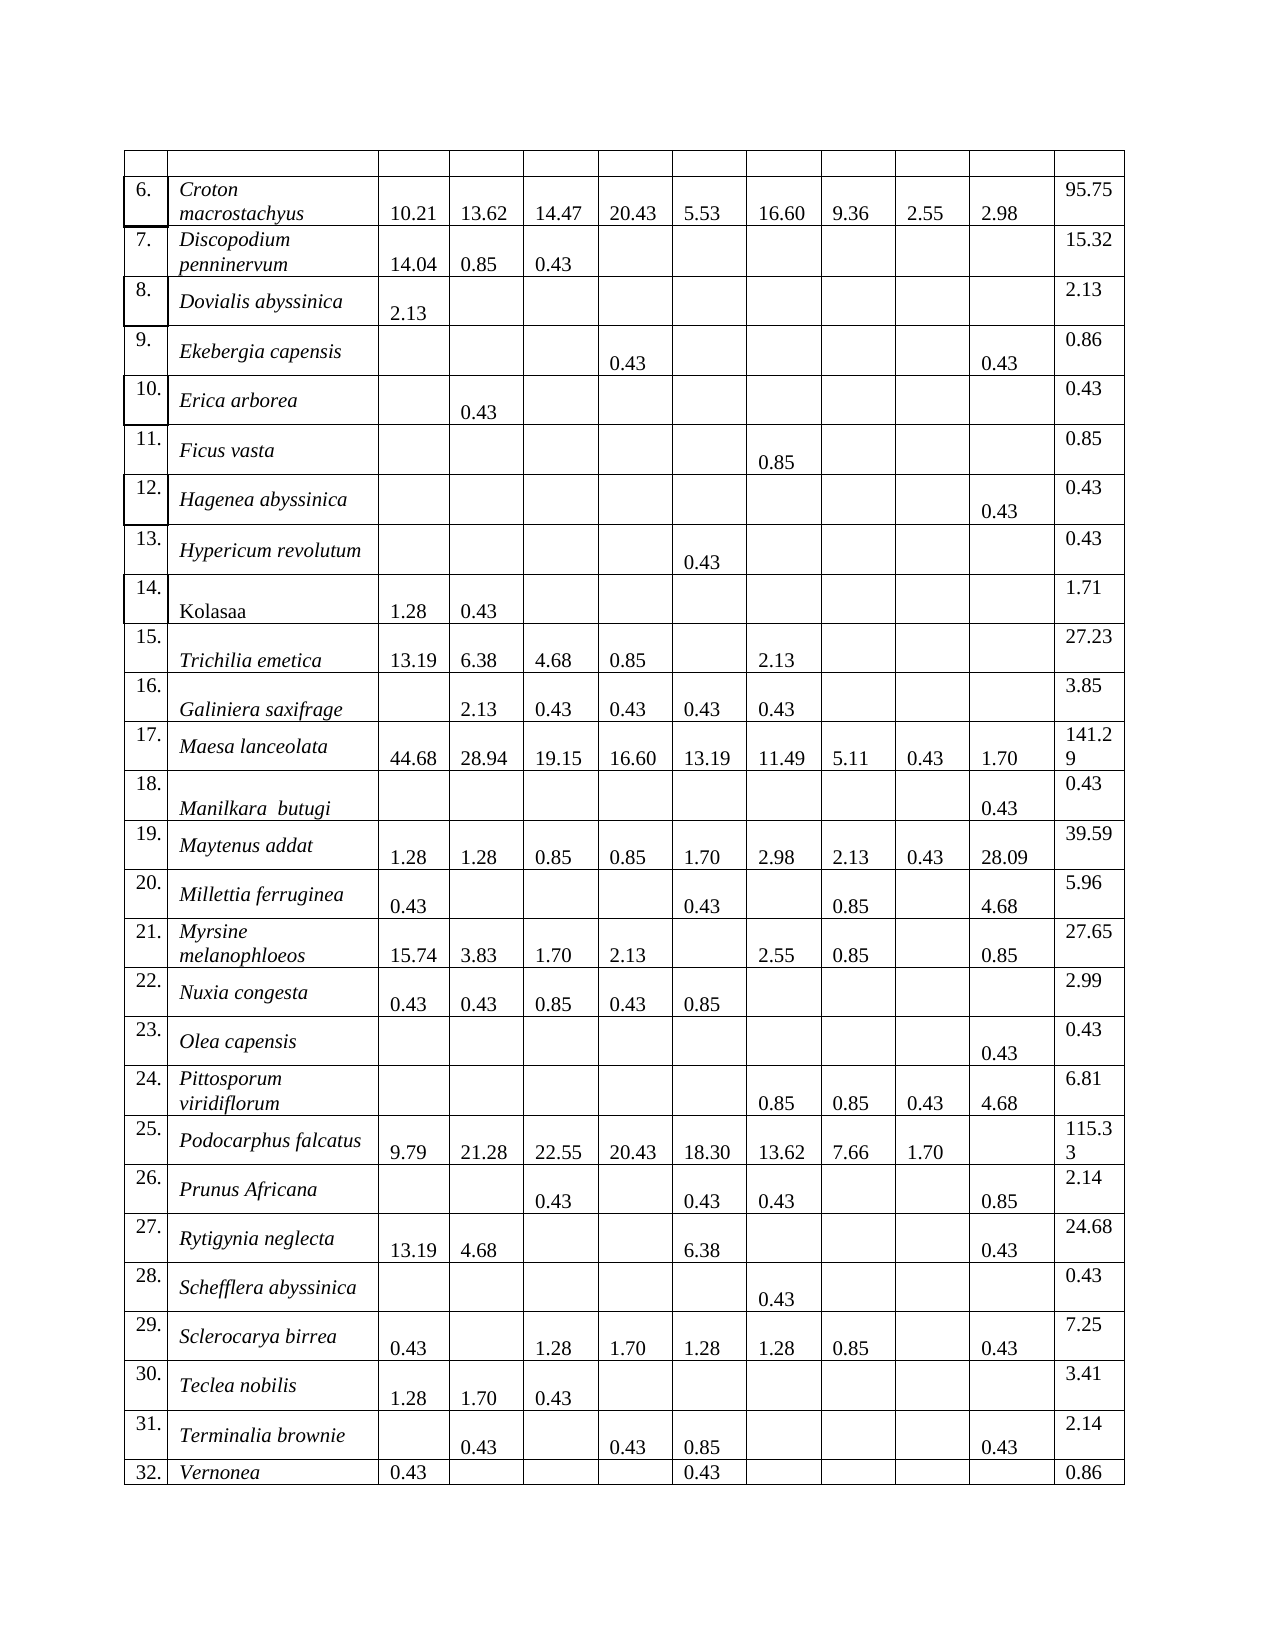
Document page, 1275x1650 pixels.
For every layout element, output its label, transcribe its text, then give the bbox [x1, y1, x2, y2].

table_cell 24.68 [1055, 1214, 1124, 1262]
table_cell 1.28 [524, 1312, 598, 1360]
table_cell [450, 870, 523, 918]
table_cell 2.13 [747, 624, 821, 672]
table_cell 2.14 [1055, 1411, 1124, 1459]
table_cell [125, 177, 167, 225]
table_cell 0.85 [747, 1066, 821, 1114]
table_cell 4.68 [970, 870, 1054, 918]
table_cell 0.85 [1055, 425, 1124, 474]
table_cell 0.85 [970, 1165, 1054, 1213]
table_cell 2.13 [599, 919, 672, 967]
table_cell [822, 1017, 895, 1065]
table_cell 6.38 [450, 624, 523, 672]
table_cell [379, 673, 449, 721]
table_cell [673, 919, 746, 967]
table_cell 0.43 [599, 326, 672, 375]
table_cell [125, 1066, 167, 1114]
table_cell [125, 722, 167, 770]
table_cell [822, 1165, 895, 1213]
table_cell [896, 226, 969, 276]
table_cell [379, 376, 449, 424]
table_cell 1.28 [379, 575, 449, 623]
table_cell [379, 1066, 449, 1114]
table_cell Discopodium penninervum [168, 226, 378, 276]
table_cell [970, 1116, 1054, 1164]
table_cell [970, 525, 1054, 574]
table_cell [747, 475, 821, 523]
table_cell [896, 673, 969, 721]
table_cell 47.66 [379, 151, 449, 176]
table_cell [450, 1460, 523, 1484]
table_cell [599, 1165, 672, 1213]
table_cell 13.62 [450, 177, 523, 225]
table_cell 141.29 [1055, 722, 1124, 770]
table_cell [970, 1460, 1054, 1484]
table_cell 1.28 [450, 821, 523, 869]
table_cell [125, 151, 167, 176]
table_cell 1.70 [673, 821, 746, 869]
table_cell 0.43 [379, 870, 449, 918]
table_cell [125, 919, 167, 967]
table_cell 0.43 [896, 1066, 969, 1114]
table_cell 0.43 [599, 1411, 672, 1459]
table_cell 0.43 [379, 1460, 449, 1484]
table_cell 0.85 [822, 919, 895, 967]
table_cell 10.21 [379, 177, 449, 225]
table_cell [379, 771, 449, 819]
table_cell 27.65 [1055, 919, 1124, 967]
table_cell [379, 475, 449, 523]
table_cell 0.43 [450, 376, 523, 424]
table_cell [125, 327, 167, 375]
table_cell [524, 575, 598, 623]
table_cell 0.43 [379, 1312, 449, 1360]
table_cell 0.85 [450, 226, 523, 276]
table_cell [125, 526, 167, 574]
table_cell 1.71 [1055, 575, 1124, 623]
table_cell 15.74 [379, 919, 449, 967]
table_cell [125, 1017, 167, 1065]
table_cell 15.32 [1055, 226, 1124, 276]
table_cell 1.28 [673, 1312, 746, 1360]
table_cell 1.70 [896, 1116, 969, 1164]
table_cell Dovialis abyssinica [169, 277, 378, 325]
table_cell [896, 1312, 969, 1360]
table_cell [970, 277, 1054, 325]
table_cell [747, 277, 821, 325]
table_cell [896, 870, 969, 918]
table_cell Terminalia brownie [168, 1411, 378, 1459]
table_cell [747, 771, 821, 819]
table_cell 5.11 [822, 722, 895, 770]
table_cell 2.55 [896, 177, 969, 225]
table_cell Millettia ferruginea [168, 870, 378, 918]
table_cell Erica arborea [169, 376, 378, 424]
table_cell [524, 771, 598, 819]
table_cell Maesa lanceolata [168, 722, 378, 770]
table_cell [747, 968, 821, 1016]
table_cell [125, 1214, 167, 1262]
table_cell [379, 1263, 449, 1311]
table_cell [822, 376, 895, 424]
table_cell Nuxia congesta [168, 968, 378, 1016]
table_cell 0.43 [524, 226, 598, 276]
table_cell 13.19 [379, 1214, 449, 1262]
table_cell 19.15 [524, 722, 598, 770]
table_cell 1.70 [524, 919, 598, 967]
table_cell [450, 326, 523, 375]
table_cell [450, 525, 523, 574]
table_cell [450, 425, 523, 474]
table_cell [896, 1411, 969, 1459]
table_cell [125, 228, 167, 276]
table_cell [896, 1361, 969, 1409]
table_cell [673, 151, 746, 176]
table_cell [168, 151, 378, 176]
table_cell [125, 1460, 167, 1484]
table_cell Kolasaa [169, 575, 378, 623]
table_cell 3.83 [450, 919, 523, 967]
table_cell [450, 277, 523, 325]
table_cell [970, 226, 1054, 276]
table_cell [673, 376, 746, 424]
table_cell 0.43 [970, 771, 1054, 819]
table_cell [125, 1312, 167, 1360]
table_cell 0.43 [673, 1165, 746, 1213]
table_cell [970, 425, 1054, 474]
table_cell Pittosporum viridiflorum [168, 1066, 378, 1114]
table_cell Teclea nobilis [168, 1361, 378, 1409]
table_cell Galiniera saxifrage [168, 673, 378, 721]
table_cell 1.70 [970, 722, 1054, 770]
table_cell 7.25 [1055, 1312, 1124, 1360]
table_cell 5.53 [673, 177, 746, 225]
table_cell [822, 151, 895, 176]
table_cell [896, 326, 969, 375]
table_cell [450, 1312, 523, 1360]
table_cell [673, 771, 746, 819]
table_cell [379, 1165, 449, 1213]
table_cell [822, 277, 895, 325]
table_cell 0.43 [673, 525, 746, 574]
table_cell [599, 1263, 672, 1311]
table_cell [673, 1066, 746, 1114]
table_cell 27.23 [1055, 624, 1124, 672]
table_cell [524, 425, 598, 474]
table_cell [896, 1017, 969, 1065]
table_cell [673, 277, 746, 325]
table_cell 0.85 [822, 870, 895, 918]
table_cell [599, 277, 672, 325]
table_cell 0.43 [970, 1214, 1054, 1262]
table_cell 0.43 [970, 475, 1054, 523]
table_cell [599, 425, 672, 474]
table_cell [896, 968, 969, 1016]
table_cell 0.43 [599, 968, 672, 1016]
table_cell [524, 1066, 598, 1114]
table_cell [125, 1263, 167, 1311]
table_cell Croton macrostachyus [169, 177, 378, 225]
table_cell 2.13 [822, 821, 895, 869]
table_cell 28.94 [450, 722, 523, 770]
table_cell [747, 575, 821, 623]
table_cell [599, 1361, 672, 1409]
table_cell 9.79 [379, 1116, 449, 1164]
table_cell [125, 821, 167, 869]
table_cell [822, 673, 895, 721]
table_cell 1.70 [450, 1361, 523, 1409]
table_cell 0.43 [524, 1165, 598, 1213]
table_cell 2.14 [1055, 1165, 1124, 1213]
table_cell [822, 575, 895, 623]
table_cell [450, 1263, 523, 1311]
table_cell [673, 575, 746, 623]
table_cell [673, 624, 746, 672]
table_cell Hypericum revolutum [168, 525, 378, 574]
table_cell 0.43 [896, 821, 969, 869]
table_cell 13.62 [747, 1116, 821, 1164]
table_cell [524, 525, 598, 574]
table_cell [599, 1066, 672, 1114]
table_cell [379, 1411, 449, 1459]
table_cell [970, 575, 1054, 623]
table_cell [125, 277, 167, 325]
table_cell 20.43 [599, 1116, 672, 1164]
table_cell 0.43 [599, 673, 672, 721]
table_cell [524, 1017, 598, 1065]
table_cell [450, 1017, 523, 1065]
table_cell 0.43 [450, 1411, 523, 1459]
table_cell 22.55 [524, 1116, 598, 1164]
table_cell 3.41 [1055, 1361, 1124, 1409]
table_cell 0.43 [747, 1165, 821, 1213]
table_cell [524, 326, 598, 375]
table_cell [524, 1214, 598, 1262]
table_cell [125, 1411, 167, 1459]
table_cell [599, 771, 672, 819]
table_cell 0.43 [450, 575, 523, 623]
table_cell [599, 376, 672, 424]
table_cell Rytigynia neglecta [168, 1214, 378, 1262]
table_cell [450, 1066, 523, 1114]
table_cell 7.66 [822, 1116, 895, 1164]
table_cell [822, 968, 895, 1016]
table_cell [125, 771, 167, 819]
table_cell [747, 376, 821, 424]
table_cell 16.60 [747, 177, 821, 225]
table_cell [896, 575, 969, 623]
table_cell Schefflera abyssinica [168, 1263, 378, 1311]
table_cell [524, 475, 598, 523]
table_cell [822, 326, 895, 375]
table_cell [747, 870, 821, 918]
table_cell 5.96 [1055, 870, 1124, 918]
table_cell [379, 1017, 449, 1065]
table_cell [822, 1460, 895, 1484]
table_cell 0.85 [673, 968, 746, 1016]
table_cell [599, 575, 672, 623]
table_cell 13.19 [379, 624, 449, 672]
table_cell 0.43 [524, 1361, 598, 1409]
table_cell 2.13 [379, 277, 449, 325]
table_cell [822, 226, 895, 276]
table_cell 0.43 [673, 1460, 746, 1484]
table_cell [599, 525, 672, 574]
table_cell Manilkara butugi [168, 771, 378, 819]
table_cell [970, 376, 1054, 424]
table_cell [896, 376, 969, 424]
table_cell Podocarphus falcatus [168, 1116, 378, 1164]
table_cell 0.43 [747, 1263, 821, 1311]
table_cell [673, 1017, 746, 1065]
table_cell Myrsine melanophloeos [168, 919, 378, 967]
table_cell 0.43 [524, 673, 598, 721]
table_cell 1.28 [747, 1312, 821, 1360]
table_cell 0.43 [970, 1411, 1054, 1459]
table_cell [822, 525, 895, 574]
table_cell [524, 1263, 598, 1311]
table_cell [747, 525, 821, 574]
table_cell [896, 425, 969, 474]
table_cell [822, 771, 895, 819]
table_cell 2.13 [450, 673, 523, 721]
table_cell [896, 624, 969, 672]
table_cell 39.59 [1055, 821, 1124, 869]
table_cell 1.70 [599, 1312, 672, 1360]
table_cell [747, 151, 821, 176]
table_cell 0.86 [1055, 326, 1124, 375]
table_cell [125, 475, 167, 523]
table_cell 2.99 [1055, 968, 1124, 1016]
table_cell 3.85 [1055, 673, 1124, 721]
table_cell [524, 277, 598, 325]
table_cell 0.43 [970, 1312, 1054, 1360]
table_cell [896, 919, 969, 967]
table_cell [970, 1263, 1054, 1311]
table_cell [822, 1214, 895, 1262]
table_cell [822, 624, 895, 672]
table_cell 28.09 [970, 821, 1054, 869]
table_cell [822, 425, 895, 474]
table_cell [822, 1361, 895, 1409]
table_cell [970, 1361, 1054, 1409]
table_cell [896, 1263, 969, 1311]
table_cell Maytenus addat [168, 821, 378, 869]
table_cell [125, 575, 167, 623]
table_cell 0.86 [1055, 1460, 1124, 1484]
table_cell [125, 624, 167, 672]
table_cell [970, 624, 1054, 672]
table_cell 1.28 [379, 821, 449, 869]
table_cell [450, 475, 523, 523]
table_cell 0.43 [970, 326, 1054, 375]
table_cell 14.47 [524, 177, 598, 225]
table_cell [524, 151, 598, 176]
table_cell [125, 968, 167, 1016]
table_cell [524, 376, 598, 424]
table_cell 0.43 [1055, 771, 1124, 819]
table_cell [673, 425, 746, 474]
table_cell [125, 376, 167, 424]
table_cell 11.49 [747, 722, 821, 770]
table_cell [599, 1214, 672, 1262]
table_cell [747, 326, 821, 375]
table_cell [896, 277, 969, 325]
table_cell [599, 226, 672, 276]
table_cell 0.85 [822, 1066, 895, 1114]
table_cell [747, 1214, 821, 1262]
table_cell [125, 1361, 167, 1409]
table_cell 21.28 [450, 1116, 523, 1164]
table_cell 0.43 [1055, 1017, 1124, 1065]
table_cell [747, 1460, 821, 1484]
table_cell 0.85 [599, 624, 672, 672]
table_cell 9.36 [822, 177, 895, 225]
table_cell 0.43 [1055, 525, 1124, 574]
table_cell Sclerocarya birrea [168, 1312, 378, 1360]
table_cell [822, 475, 895, 523]
table_cell Prunus Africana [168, 1165, 378, 1213]
table_cell 0.43 [896, 722, 969, 770]
table_cell 0.43 [1055, 475, 1124, 523]
table_cell 6.81 [1055, 1066, 1124, 1114]
table_cell 2.55 [747, 919, 821, 967]
table_cell 16.60 [599, 722, 672, 770]
table_cell [450, 151, 523, 176]
table_cell [673, 1263, 746, 1311]
table_cell [896, 1460, 969, 1484]
table_cell [599, 151, 672, 176]
table_cell 0.43 [379, 968, 449, 1016]
table_cell [379, 525, 449, 574]
table_cell [125, 1165, 167, 1213]
table_cell 0.43 [673, 673, 746, 721]
table_cell [450, 1165, 523, 1213]
table_cell 0.43 [450, 968, 523, 1016]
table_cell [524, 1411, 598, 1459]
table_cell 95.75 [1055, 177, 1124, 225]
table_cell [970, 968, 1054, 1016]
table_cell 44.68 [379, 722, 449, 770]
table_cell [125, 673, 167, 721]
table_cell [599, 1017, 672, 1065]
table_cell 47.66 [1055, 151, 1124, 176]
table_cell 0.85 [524, 968, 598, 1016]
table_cell 2.13 [1055, 277, 1124, 325]
table_cell [673, 226, 746, 276]
table_cell [896, 151, 969, 176]
table_cell 13.19 [673, 722, 746, 770]
table_cell [524, 1460, 598, 1484]
table_cell 0.85 [822, 1312, 895, 1360]
table_cell [524, 870, 598, 918]
table_cell [747, 1411, 821, 1459]
table_cell [673, 326, 746, 375]
table_cell 0.85 [673, 1411, 746, 1459]
table_cell 1.28 [379, 1361, 449, 1409]
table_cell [168, 1460, 378, 1484]
table_cell [896, 1214, 969, 1262]
table_cell Trichilia emetica [168, 624, 378, 672]
table_cell [673, 475, 746, 523]
table_cell 18.30 [673, 1116, 746, 1164]
table_cell [125, 1116, 167, 1164]
table_cell 0.85 [599, 821, 672, 869]
table_cell 0.85 [970, 919, 1054, 967]
table_cell Hagenea abyssinica [169, 475, 378, 523]
table_cell [970, 151, 1054, 176]
table_cell 0.43 [1055, 1263, 1124, 1311]
table_cell 2.98 [970, 177, 1054, 225]
table_cell 0.43 [673, 870, 746, 918]
table_cell 4.68 [970, 1066, 1054, 1114]
table_cell [125, 426, 167, 474]
table_cell Ficus vasta [168, 425, 378, 474]
table_cell [822, 1411, 895, 1459]
table_cell 14.04 [379, 226, 449, 276]
table_cell [970, 673, 1054, 721]
table_cell 0.43 [1055, 376, 1124, 424]
table_cell [896, 1165, 969, 1213]
table_cell [379, 326, 449, 375]
table_cell 2.98 [747, 821, 821, 869]
table_cell [747, 1361, 821, 1409]
table_cell [379, 425, 449, 474]
table_cell 0.85 [524, 821, 598, 869]
table_cell Ekebergia capensis [168, 326, 378, 375]
table_cell [896, 475, 969, 523]
table_cell 4.68 [450, 1214, 523, 1262]
table_cell [599, 870, 672, 918]
table_cell [599, 475, 672, 523]
table_cell [747, 1017, 821, 1065]
table_cell [822, 1263, 895, 1311]
table_cell Olea capensis [168, 1017, 378, 1065]
table_cell [896, 525, 969, 574]
table_cell 4.68 [524, 624, 598, 672]
table_cell 115.33 [1055, 1116, 1124, 1164]
table_cell [747, 226, 821, 276]
table_cell [450, 771, 523, 819]
table_cell 0.43 [970, 1017, 1054, 1065]
table_cell [896, 771, 969, 819]
table_cell 6.38 [673, 1214, 746, 1262]
table_cell 0.43 [747, 673, 821, 721]
table_cell 0.85 [747, 425, 821, 474]
table_cell [673, 1361, 746, 1409]
table_cell [125, 870, 167, 918]
table_cell 20.43 [599, 177, 672, 225]
table_cell [599, 1460, 672, 1484]
